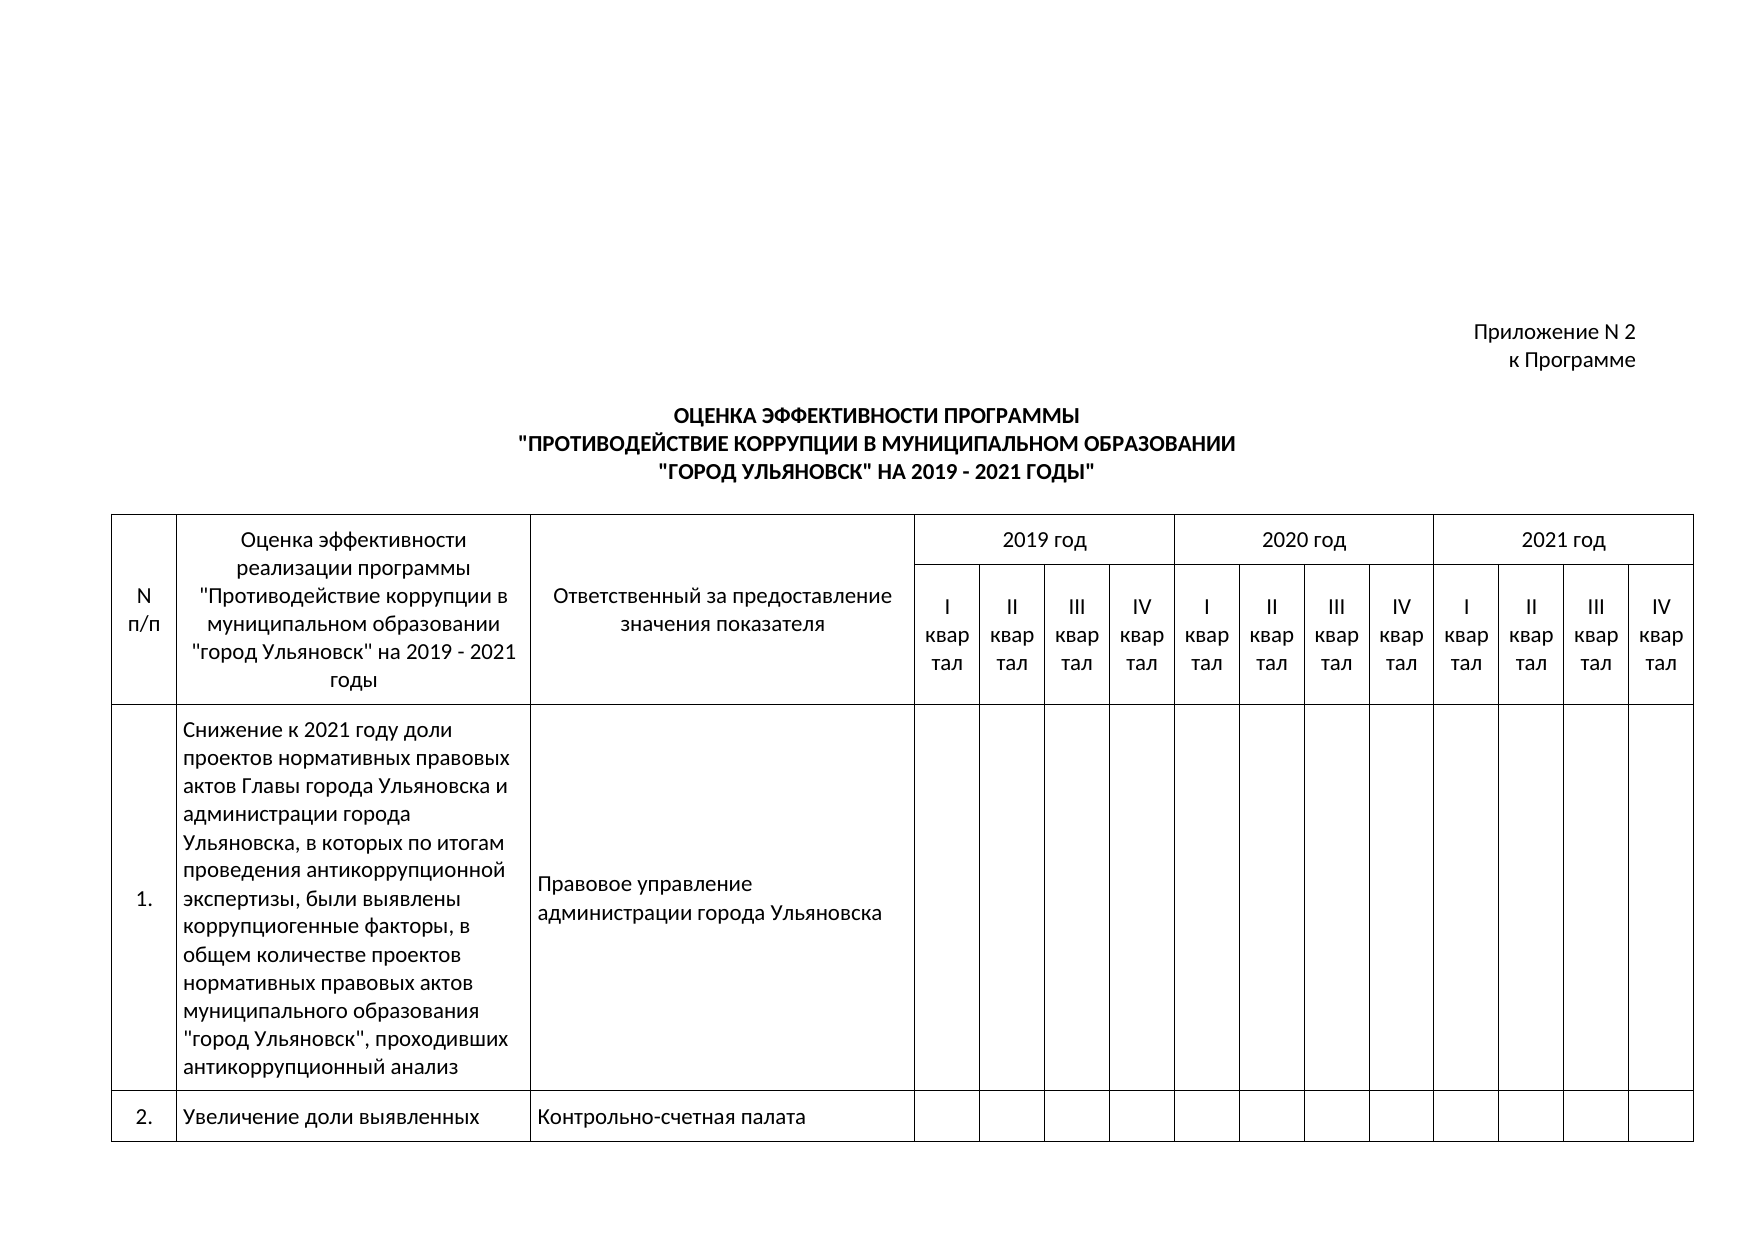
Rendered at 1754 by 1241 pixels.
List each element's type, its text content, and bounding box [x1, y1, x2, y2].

table_cell IV квартал [1110, 565, 1174, 704]
table_header 2019 год [915, 515, 1174, 564]
table_cell [1564, 705, 1628, 1090]
table_header N п/п [112, 515, 176, 704]
table_cell II квартал [1499, 565, 1563, 704]
table_cell [1434, 1091, 1498, 1141]
table_cell II квартал [980, 565, 1044, 704]
table_cell [1305, 1091, 1369, 1141]
table_cell IV квартал [1629, 565, 1693, 704]
title "ПРОТИВОДЕЙСТВИЕ КОРРУПЦИИ В МУНИЦИПАЛЬНОМ ОБРАЗОВАНИИ [118, 429, 1636, 457]
table_cell [1110, 705, 1174, 1090]
table_cell 1. [112, 705, 176, 1090]
table_cell [1629, 705, 1693, 1090]
table_cell [915, 1091, 979, 1141]
title "ГОРОД УЛЬЯНОВСК" НА 2019 - 2021 ГОДЫ" [118, 457, 1636, 485]
table_cell [915, 705, 979, 1090]
table_header 2020 год [1175, 515, 1433, 564]
table_cell [980, 1091, 1044, 1141]
table_cell I квартал [915, 565, 979, 704]
table_cell [1564, 1091, 1628, 1141]
table_cell Правовое управление администрации города Ульяновска [531, 705, 914, 1090]
table_cell 2. [112, 1091, 176, 1141]
table_cell [1240, 1091, 1304, 1141]
table_cell III квартал [1045, 565, 1109, 704]
table_cell [1045, 705, 1109, 1090]
table_cell [1175, 1091, 1239, 1141]
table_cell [177, 1091, 530, 1141]
table_cell III квартал [1564, 565, 1628, 704]
table_cell [1629, 1091, 1693, 1141]
table_cell I квартал [1434, 565, 1498, 704]
table_cell IV квартал [1370, 565, 1433, 704]
table_cell [1370, 705, 1433, 1090]
table_cell [1045, 1091, 1109, 1141]
table_header 2021 год [1434, 515, 1693, 564]
table_cell [1499, 705, 1563, 1090]
table_header Оценка эффективности реализации программы "Противодействие коррупции в муниципальном образовании "город Ульяновск" на 2019 - 2021 годы [177, 515, 530, 704]
table_cell [1240, 705, 1304, 1090]
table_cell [531, 1091, 914, 1141]
table_cell Снижение к 2021 году доли проектов нормативных правовых актов Главы города Ульяновска и администрации города Ульяновска, в которых по итогам проведения антикоррупционной экспертизы, были выявлены коррупциогенные факторы, в общем количестве проектов нормативных правовых актов муниципального образования "город Ульяновск", проходивших антикоррупционный анализ [177, 705, 530, 1090]
table_cell [1305, 705, 1369, 1090]
text Приложение N 2 [118, 317, 1636, 345]
table_cell [1175, 705, 1239, 1090]
table_header Ответственный за предоставление значения показателя [531, 515, 914, 704]
table_cell [1370, 1091, 1433, 1141]
title ОЦЕНКА ЭФФЕКТИВНОСТИ ПРОГРАММЫ [118, 401, 1636, 429]
table_cell [980, 705, 1044, 1090]
table_cell [1499, 1091, 1563, 1141]
table_cell II квартал [1240, 565, 1304, 704]
table_cell I квартал [1175, 565, 1239, 704]
text к Программе [118, 345, 1636, 373]
table_cell III квартал [1305, 565, 1369, 704]
table_cell [1110, 1091, 1174, 1141]
table_cell [1434, 705, 1498, 1090]
